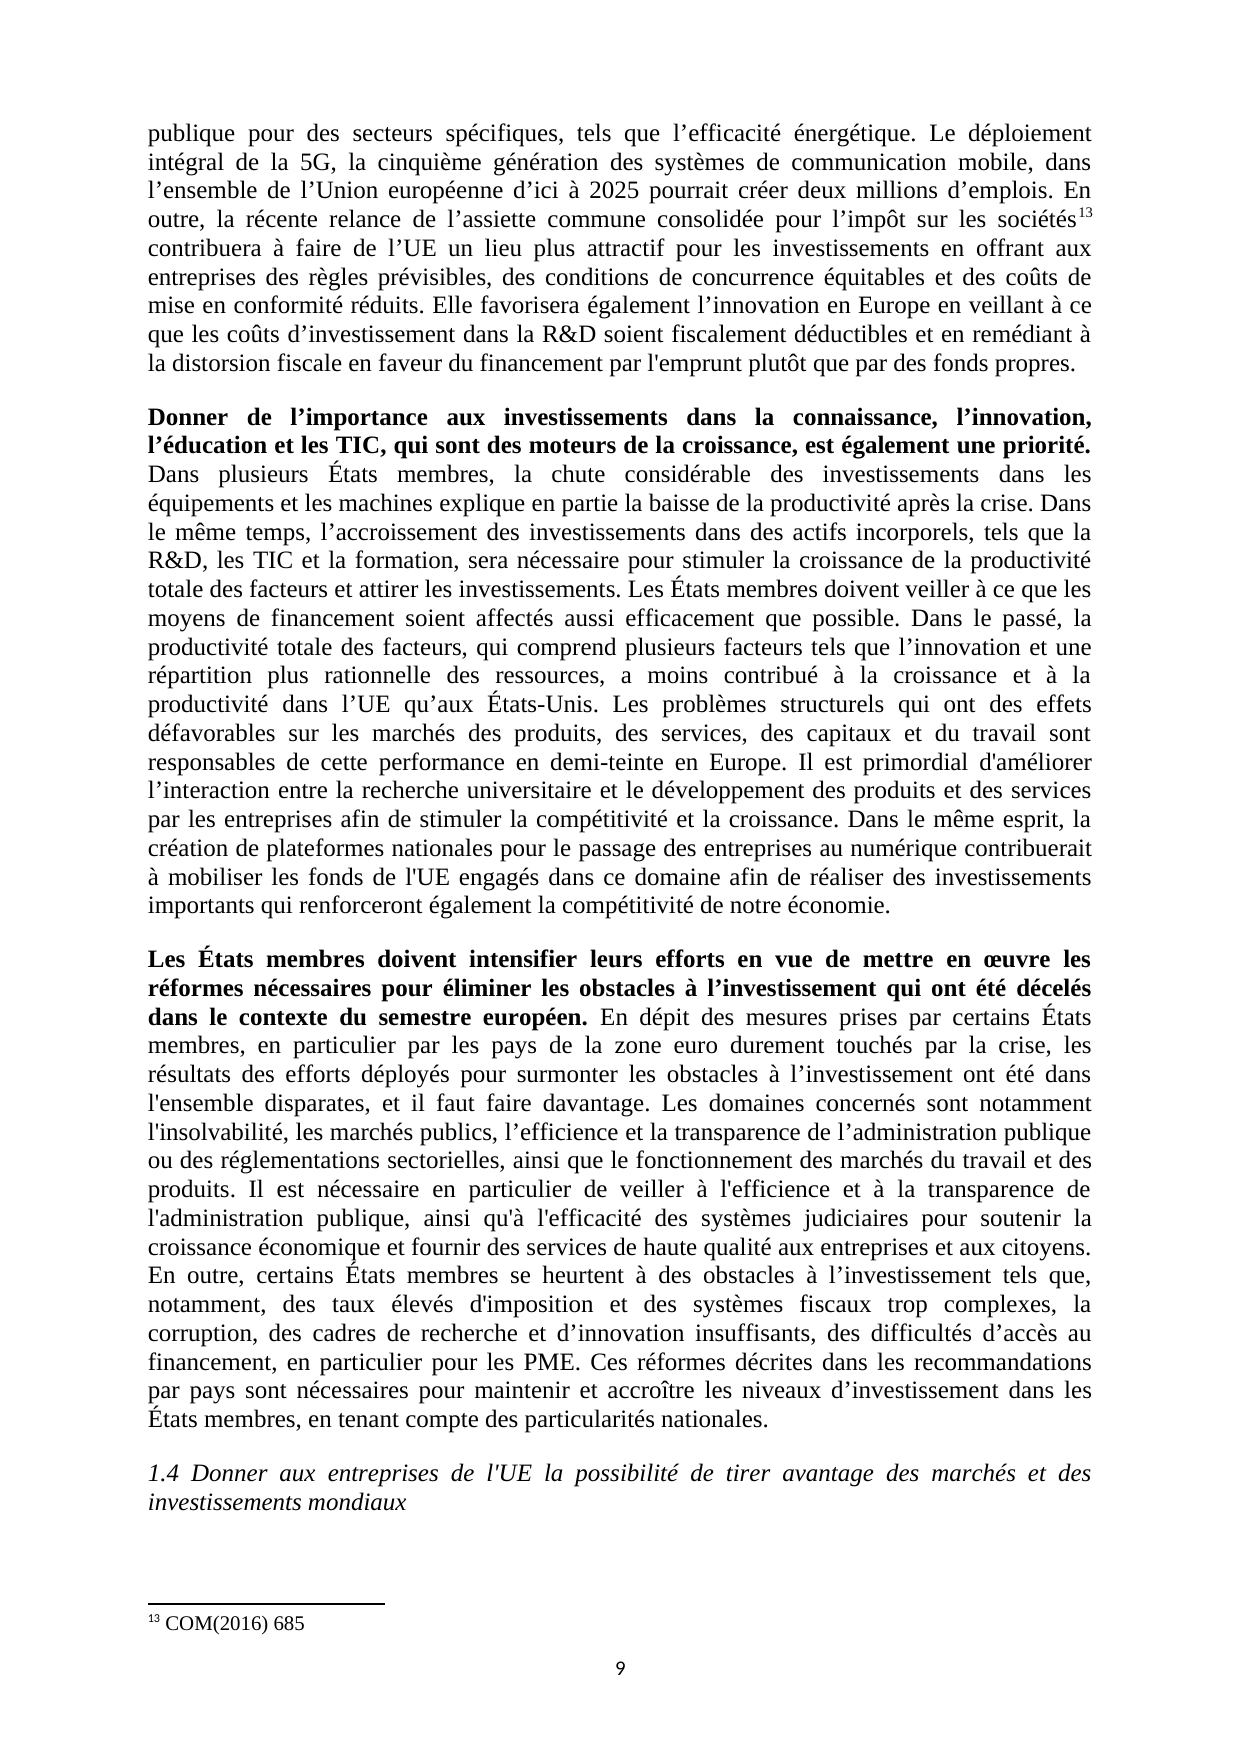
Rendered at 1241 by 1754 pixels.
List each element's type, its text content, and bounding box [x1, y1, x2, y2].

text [148, 118, 1093, 377]
text 1.4 Donner aux entreprises de l'UE la possibilité de tirer avantage des marchés et des investissements mondiaux [148, 1458, 1093, 1516]
text Donner de l’importance aux investissements dans la connaissance, l’innovation, l’éducation et les TIC, qui sont des moteurs de la croissance, est également une priorité. Dans plusieurs États membres, la chute considérable des investissements dans les équipements et les machines explique en partie la baisse de la productivité après la crise. Dans le même temps, l’accroissement des investissements dans des actifs incorporels, tels que la R&D, les TIC et la formation, sera nécessaire pour stimuler la croissance de la productivité totale des facteurs et attirer les investissements. Les États membres doivent veiller à ce que les moyens de financement soient affectés aussi efficacement que possible. Dans le passé, la productivité totale des facteurs, qui comprend plusieurs facteurs tels que l’innovation et une répartition plus rationnelle des ressources, a moins contribué à la croissance et à la productivité dans l’UE qu’aux États-Unis. Les problèmes structurels qui ont des effets défavorables sur les marchés des produits, des services, des capitaux et du travail sont responsables de cette performance en demi-teinte en Europe. Il est primordial d'améliorer l’interaction entre la recherche universitaire et le développement des produits et des services par les entreprises afin de stimuler la compétitivité et la croissance. Dans le même esprit, la création de plateformes nationales pour le passage des entreprises au numérique contribuerait à mobiliser les fonds de l'UE engagés dans ce domaine afin de réaliser des investissements importants qui renforceront également la compétitivité de notre économie. [148, 402, 1093, 919]
text Les États membres doivent intensifier leurs efforts en vue de mettre en œuvre les réformes nécessaires pour éliminer les obstacles à l’investissement qui ont été décelés dans le contexte du semestre européen. En dépit des mesures prises par certains États membres, en particulier par les pays de la zone euro durement touchés par la crise, les résultats des efforts déployés pour surmonter les obstacles à l’investissement ont été dans l'ensemble disparates, et il faut faire davantage. Les domaines concernés sont notamment l'insolvabilité, les marchés publics, l’efficience et la transparence de l’administration publique ou des réglementations sectorielles, ainsi que le fonctionnement des marchés du travail et des produits. Il est nécessaire en particulier de veiller à l'efficience et à la transparence de l'administration publique, ainsi qu'à l'efficacité des systèmes judiciaires pour soutenir la croissance économique et fournir des services de haute qualité aux entreprises et aux citoyens. En outre, certains États membres se heurtent à des obstacles à l’investissement tels que, notamment, des taux élevés d'imposition et des systèmes fiscaux trop complexes, la corruption, des cadres de recherche et d’innovation insuffisants, des difficultés d’accès au financement, en particulier pour les PME. Ces réformes décrites dans les recommandations par pays sont nécessaires pour maintenir et accroître les niveaux d’investissement dans les États membres, en tenant compte des particularités nationales. [148, 944, 1093, 1433]
